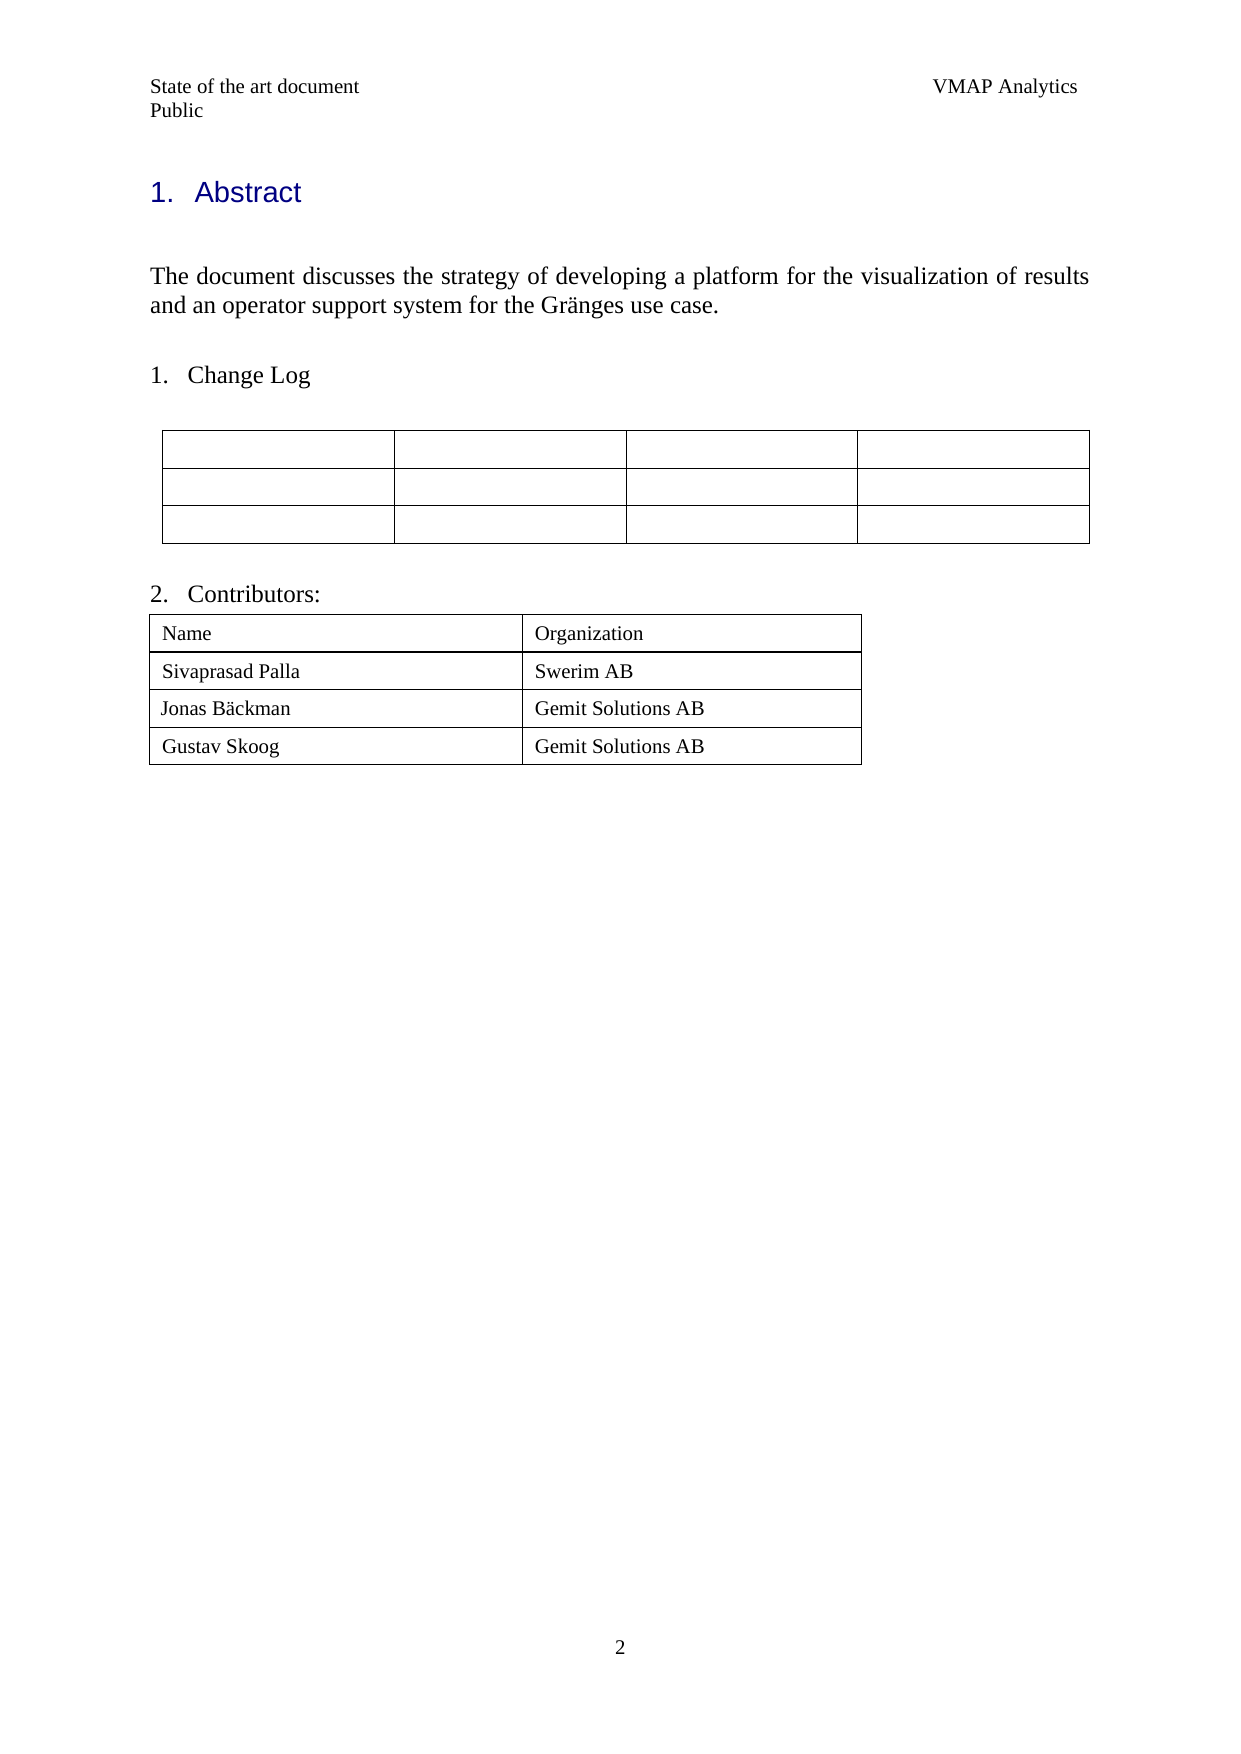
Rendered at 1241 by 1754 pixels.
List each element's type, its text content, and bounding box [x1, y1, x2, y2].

table_cell [163, 469, 394, 505]
list Change Log [150, 360, 1090, 388]
table_cell Jonas Bäckman [150, 690, 522, 727]
table_cell [858, 506, 1089, 543]
table_cell [858, 469, 1089, 505]
table_cell Gustav Skoog [150, 728, 522, 764]
text The document discusses the strategy of developing a platform for the visualization of results and an operator support system for the Gränges use case. [150, 261, 1090, 318]
table_cell Sivaprasad Palla [150, 653, 522, 689]
list Contributors: [150, 579, 1090, 607]
table_header Name [150, 615, 522, 651]
subtitle Abstract [150, 175, 1090, 208]
table_cell Gemit Solutions AB [523, 690, 861, 727]
table_cell Swerim AB [523, 653, 861, 689]
table_header [395, 431, 626, 467]
table_cell [627, 469, 857, 505]
table_header [858, 431, 1089, 467]
table_header Organization [523, 615, 861, 651]
table_header [627, 431, 857, 467]
table_cell [395, 469, 626, 505]
table_cell [163, 506, 394, 543]
table_header [163, 431, 394, 467]
table_cell [395, 506, 626, 543]
table_cell Gemit Solutions AB [523, 728, 861, 764]
table_cell [627, 506, 857, 543]
